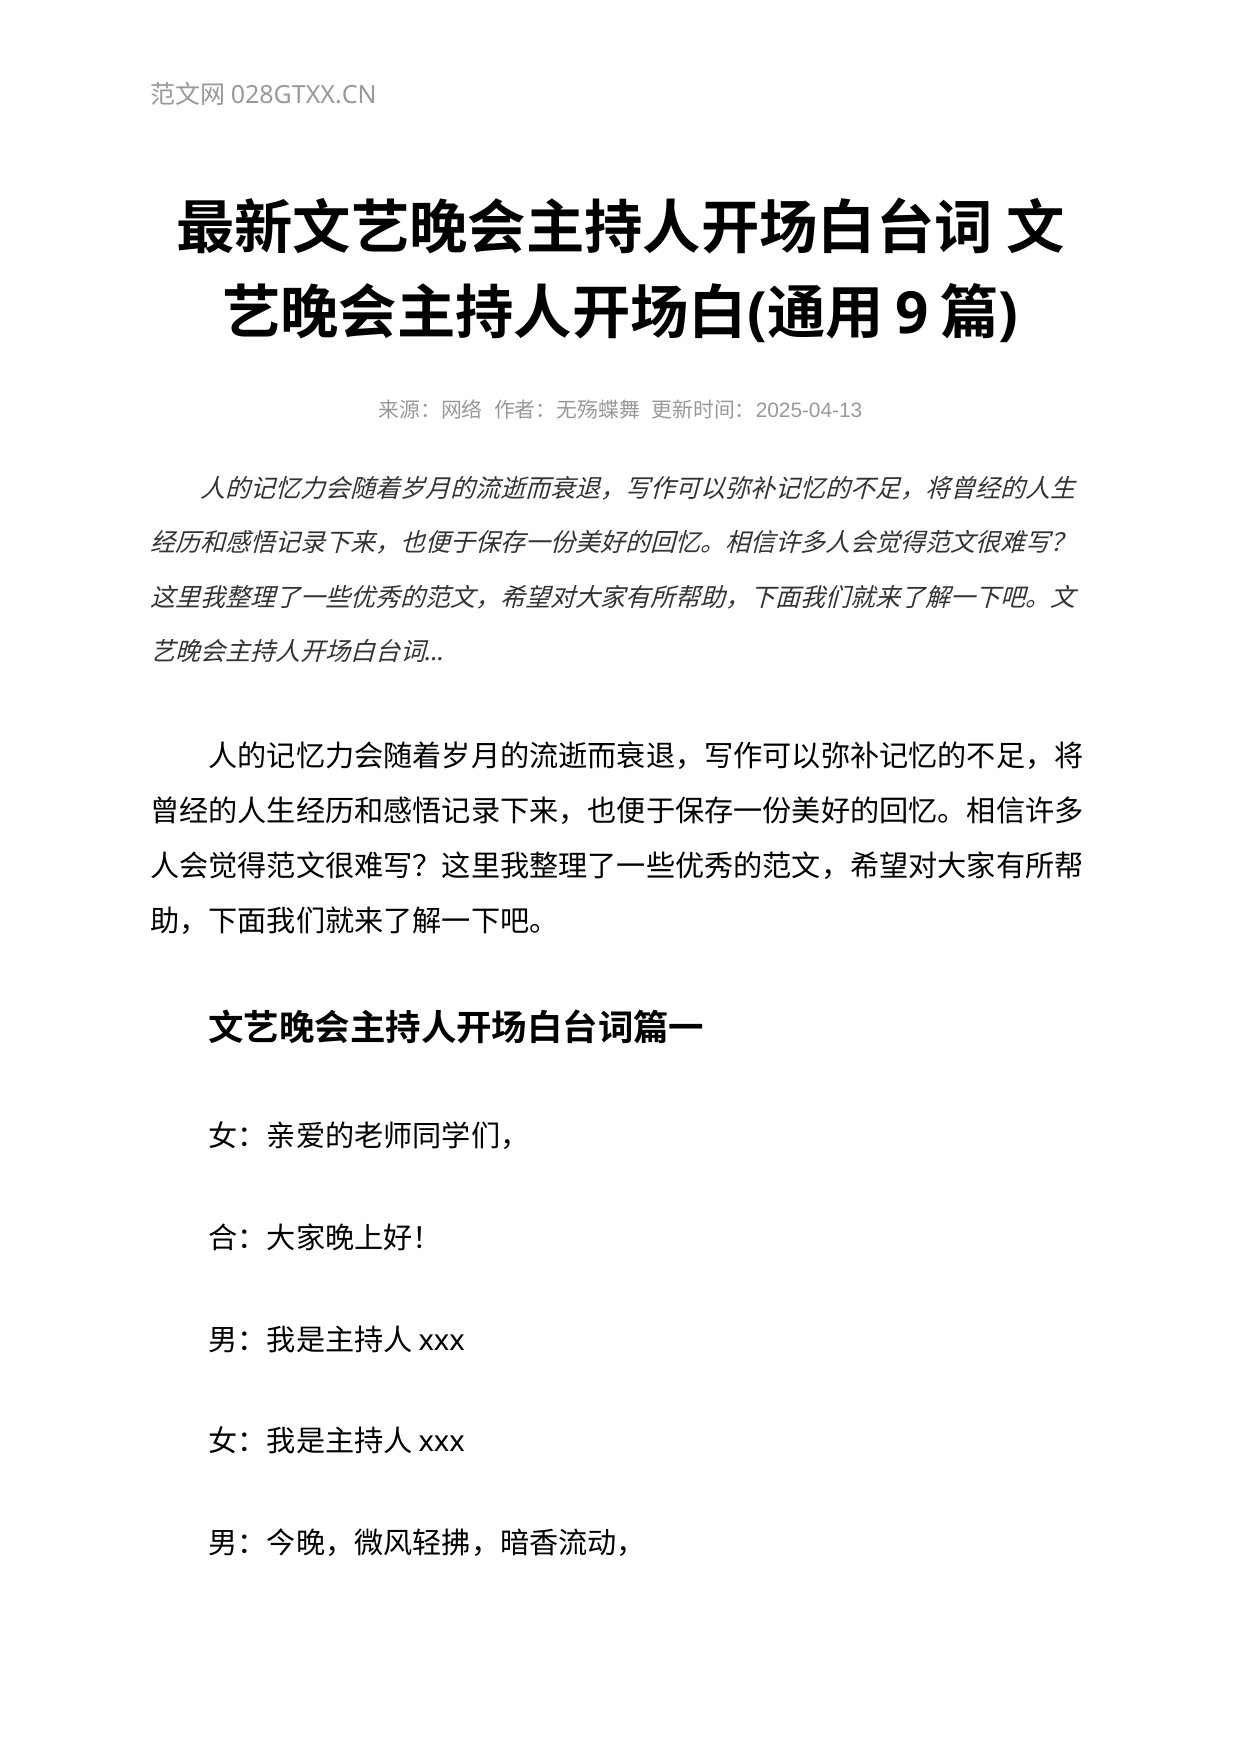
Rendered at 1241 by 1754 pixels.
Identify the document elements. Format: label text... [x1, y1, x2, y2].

text 合：大家晚上好！ [150, 1214, 1090, 1257]
text 来源：网络 作者：无殇蝶舞 更新时间：2025-04-13 [150, 397, 1090, 421]
subtitle 最新文艺晚会主持人开场白台词 文艺晚会主持人开场白(通用9篇) [150, 181, 1090, 351]
text 人的记忆力会随着岁月的流逝而衰退，写作可以弥补记忆的不足，将曾经的人生经历和感悟记录下来，也便于保存一份美好的回忆。相信许多人会觉得范文很难写？这里我整理了一些优秀的范文，希望对大家有所帮助，下面我们就来了解一下吧。文艺晚会主持人开场白台词... [150, 468, 1090, 668]
text 女：我是主持人xxx [150, 1418, 1090, 1460]
text 女：亲爱的老师同学们， [150, 1112, 1090, 1155]
text 男：今晚，微风轻拂，暗香流动， [150, 1520, 1090, 1562]
text 文艺晚会主持人开场白台词篇一 [150, 999, 1090, 1050]
text 男：我是主持人xxx [150, 1316, 1090, 1358]
text 人的记忆力会随着岁月的流逝而衰退，写作可以弥补记忆的不足，将曾经的人生经历和感悟记录下来，也便于保存一份美好的回忆。相信许多人会觉得范文很难写？这里我整理了一些优秀的范文，希望对大家有所帮助，下面我们就来了解一下吧。 [150, 733, 1090, 939]
